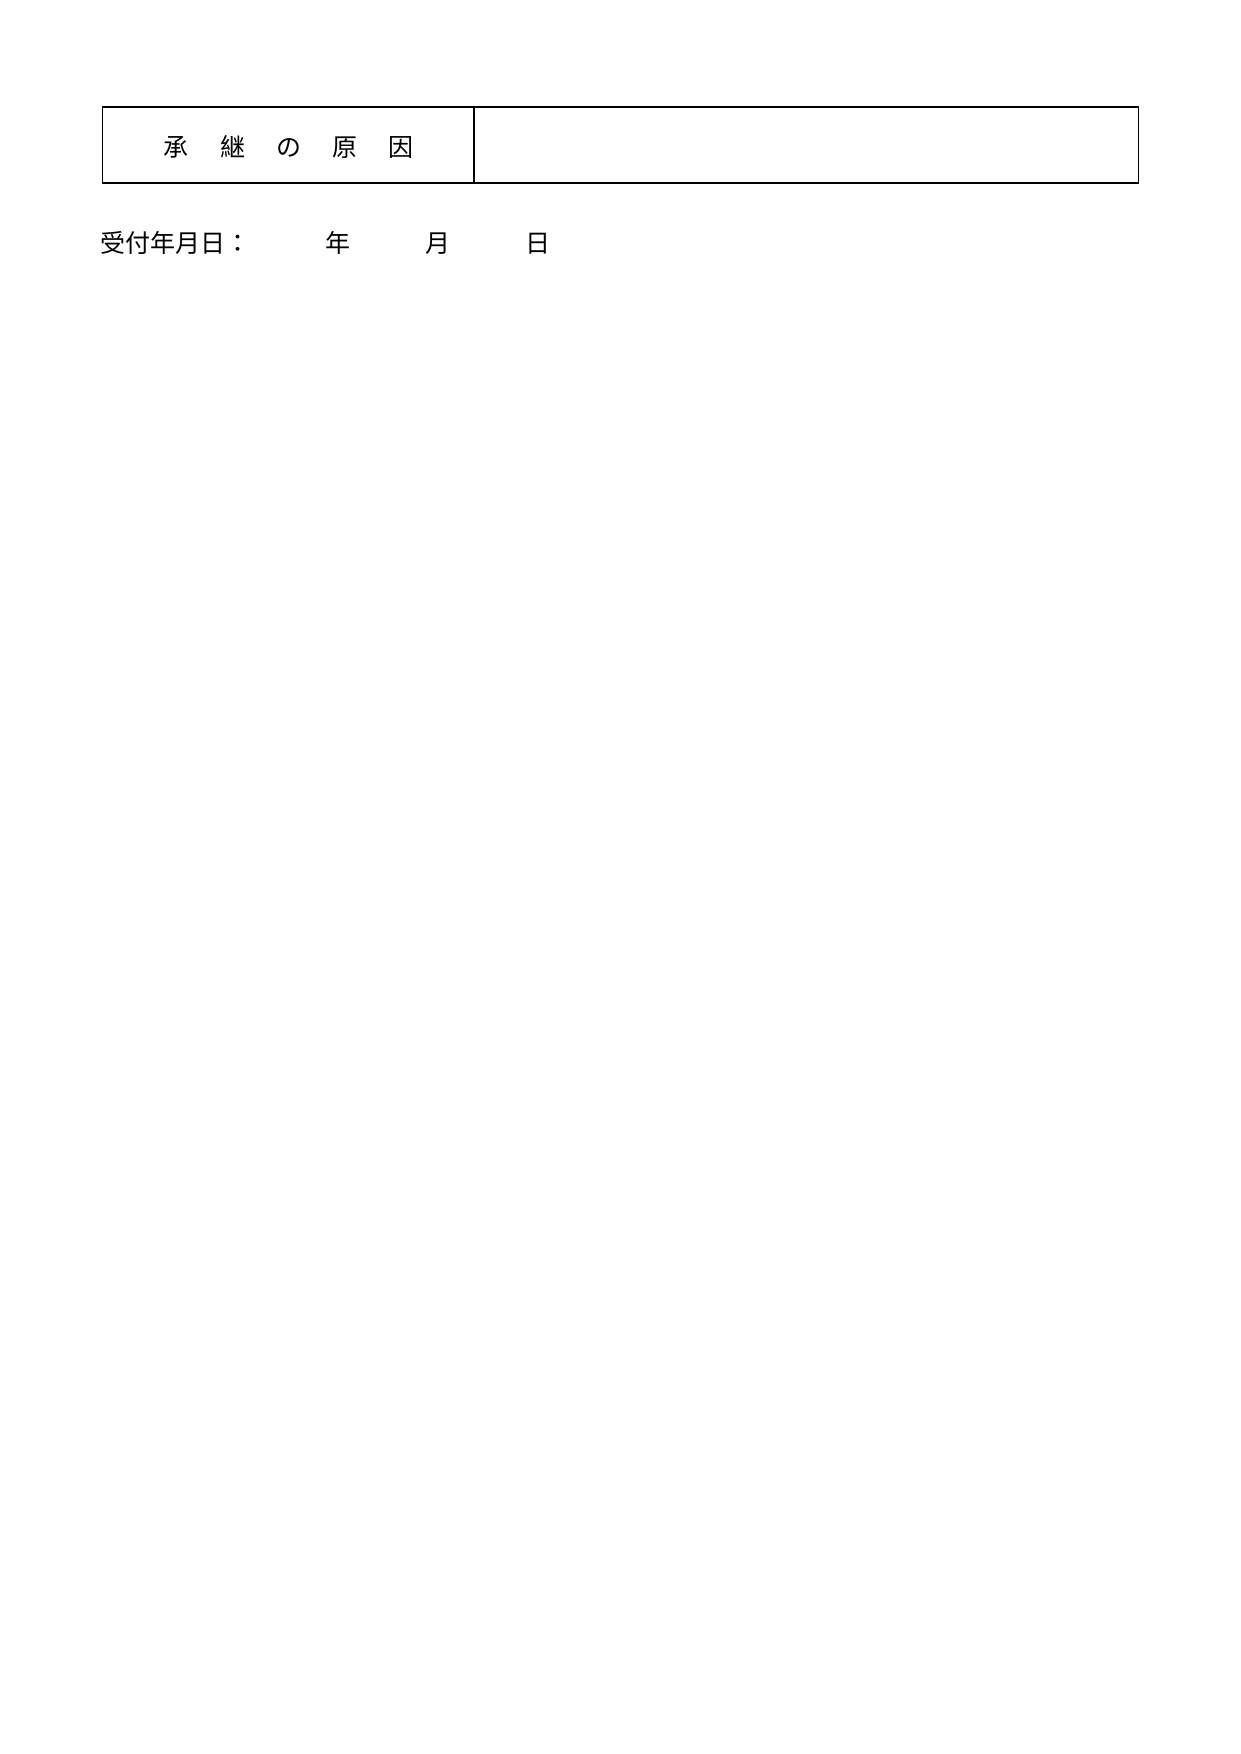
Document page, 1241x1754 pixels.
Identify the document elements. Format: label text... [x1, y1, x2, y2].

table_cell 承 継 の 原 因 [103, 108, 473, 182]
table_cell [475, 108, 1138, 182]
text 受付年月日： 年 月 日 [100, 226, 1178, 260]
